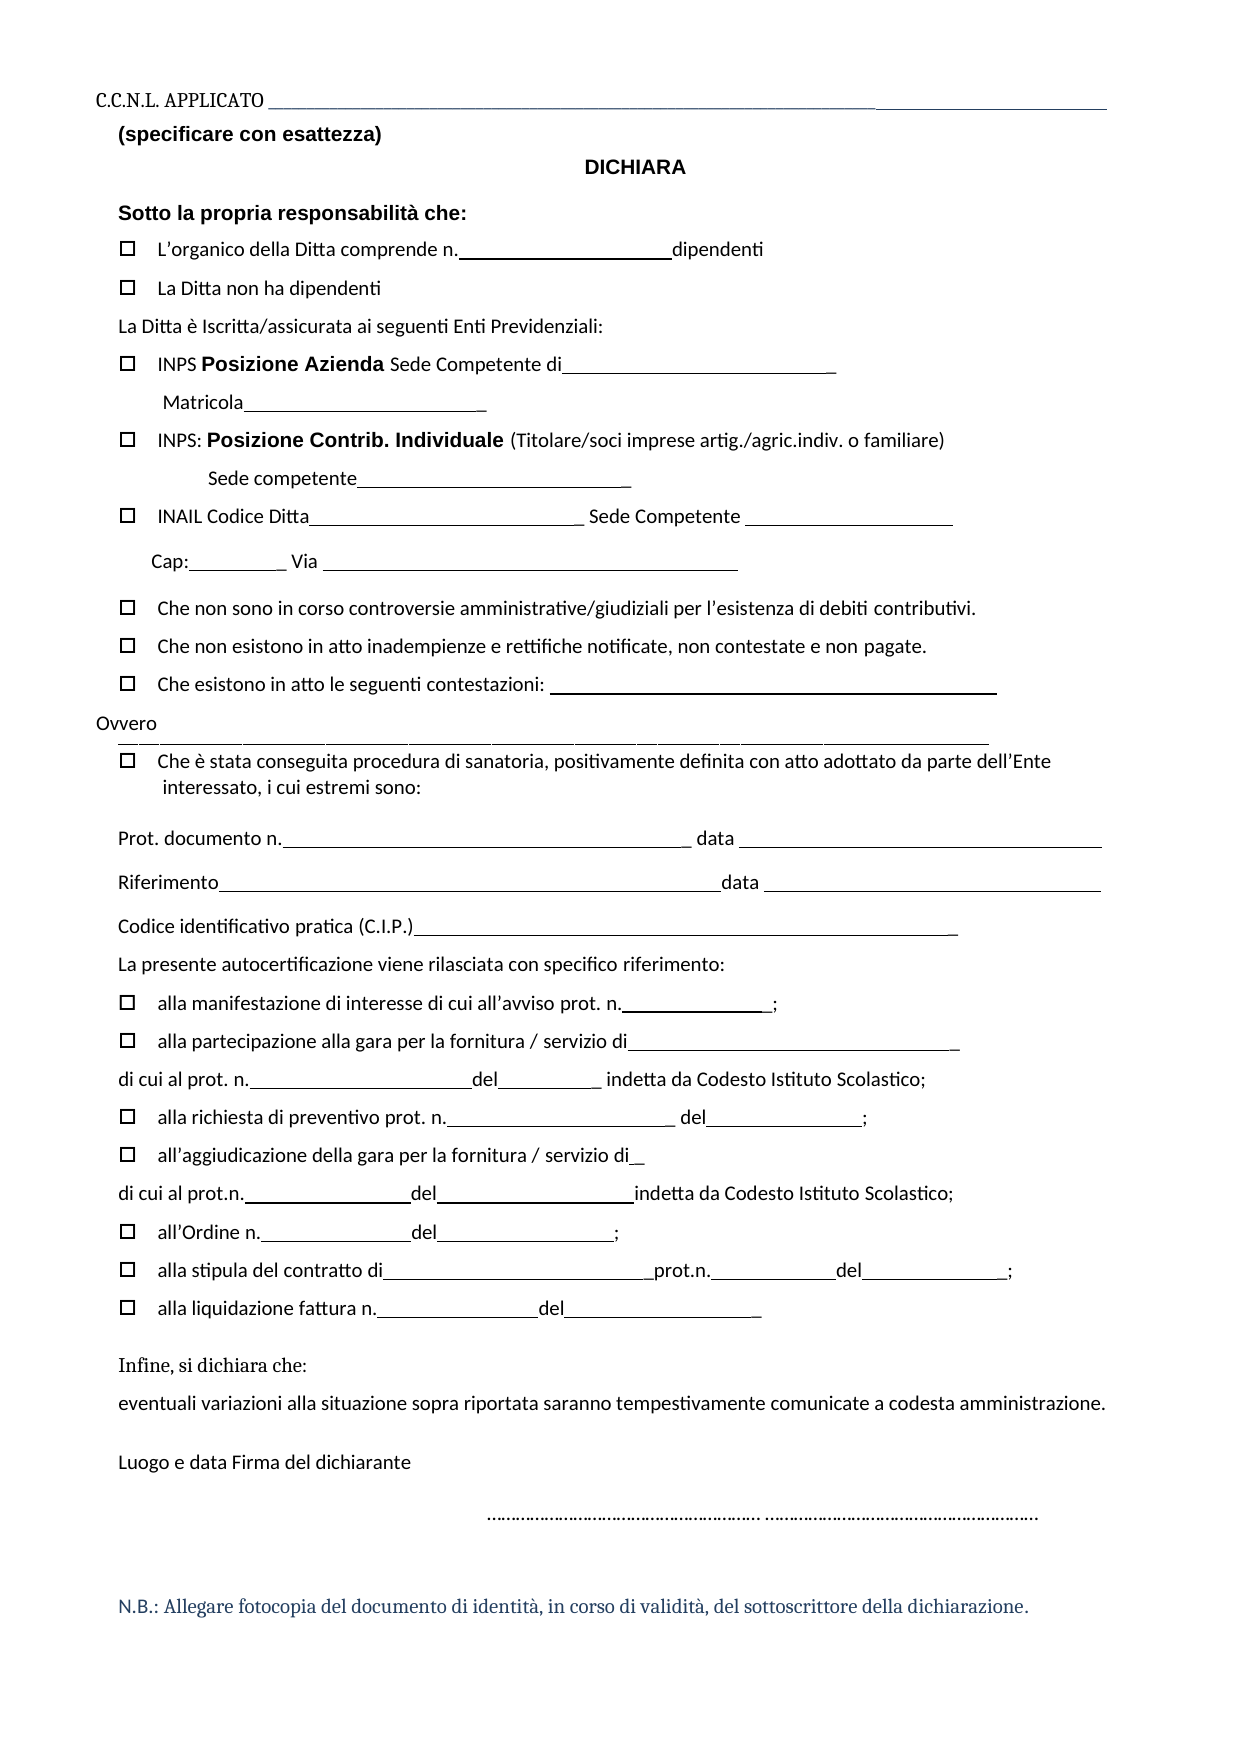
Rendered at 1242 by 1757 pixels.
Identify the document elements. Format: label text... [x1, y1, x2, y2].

list alla manifestazione di interesse di cui all’avviso prot. n. _; [118, 990, 1175, 1015]
text eventuali variazioni alla situazione sopra riportata saranno tempestivamente comunicate a codesta amministrazione. [118, 1390, 1175, 1415]
list L’organico della Ditta comprende n. dipendenti [118, 237, 1175, 262]
text La Ditta è Iscritta/assicurata ai seguenti Enti Previdenziali: [118, 313, 1175, 338]
list all’Ordine n. del ; [118, 1219, 1175, 1244]
subtitle Infine, si dichiara che: [118, 1354, 1175, 1378]
list INPS Posizione Azienda Sede Competente di _ Matricola _ [118, 351, 837, 414]
subtitle N.B.: Allegare fotocopia del documento di identità, in corso di validità, del sottoscrittore della dichiarazione. [118, 1593, 1152, 1618]
text Ovvero [96, 710, 1175, 736]
list INPS: Posizione Contrib. Individuale (Titolare/soci imprese artig./agric.indiv. o familiare) Sede competente _ [118, 427, 946, 491]
list La Ditta non ha dipendenti [118, 275, 1175, 300]
text Cap: _ Via [151, 548, 1175, 573]
list Che è stata conseguita procedura di sanatoria, positivamente definita con atto adottato da parte dell’Ente interessato, i cui estremi sono: [118, 748, 1055, 799]
list Che non esistono in atto inadempienze e rettifiche notificate, non contestate e non pagate. [118, 633, 1175, 659]
list all’aggiudicazione della gara per la fornitura / servizio di _ di cui al prot.n. del indetta da Codesto Istituto Scolastico; [118, 1142, 962, 1206]
list alla liquidazione fattura n. del _ [118, 1295, 1175, 1321]
subtitle C.C.N.L. APPLICATO [96, 89, 1175, 112]
text (specificare con esattezza) [118, 121, 1175, 145]
text Prot. documento n. _ data [118, 825, 1175, 850]
list alla richiesta di preventivo prot. n. _ del ; [118, 1104, 1175, 1130]
text DICHIARA [191, 155, 1079, 179]
list Che non sono in corso controversie amministrative/giudiziali per l’esistenza di debiti contributivi. [118, 595, 1175, 621]
text ………………………………………………… ………………………………………………… [487, 1500, 1175, 1526]
text Riferimento data [118, 869, 1175, 895]
list Che esistono in atto le seguenti contestazioni: [118, 672, 1175, 697]
text Sotto la propria responsabilità che: [118, 201, 1175, 225]
text Codice identificativo pratica (C.I.P.) _ La presente autocertificazione viene rilasciata con specifico riferimento: [118, 913, 959, 977]
list alla partecipazione alla gara per la fornitura / servizio di _ di cui al prot. n. del _ indetta da Codesto Istituto Scolastico; [118, 1028, 960, 1091]
list INAIL Codice Ditta _ Sede Competente [118, 503, 1175, 529]
list alla stipula del contratto di _prot.n. del _; [118, 1257, 1175, 1282]
subtitle Luogo e data Firma del dichiarante [118, 1449, 1175, 1474]
